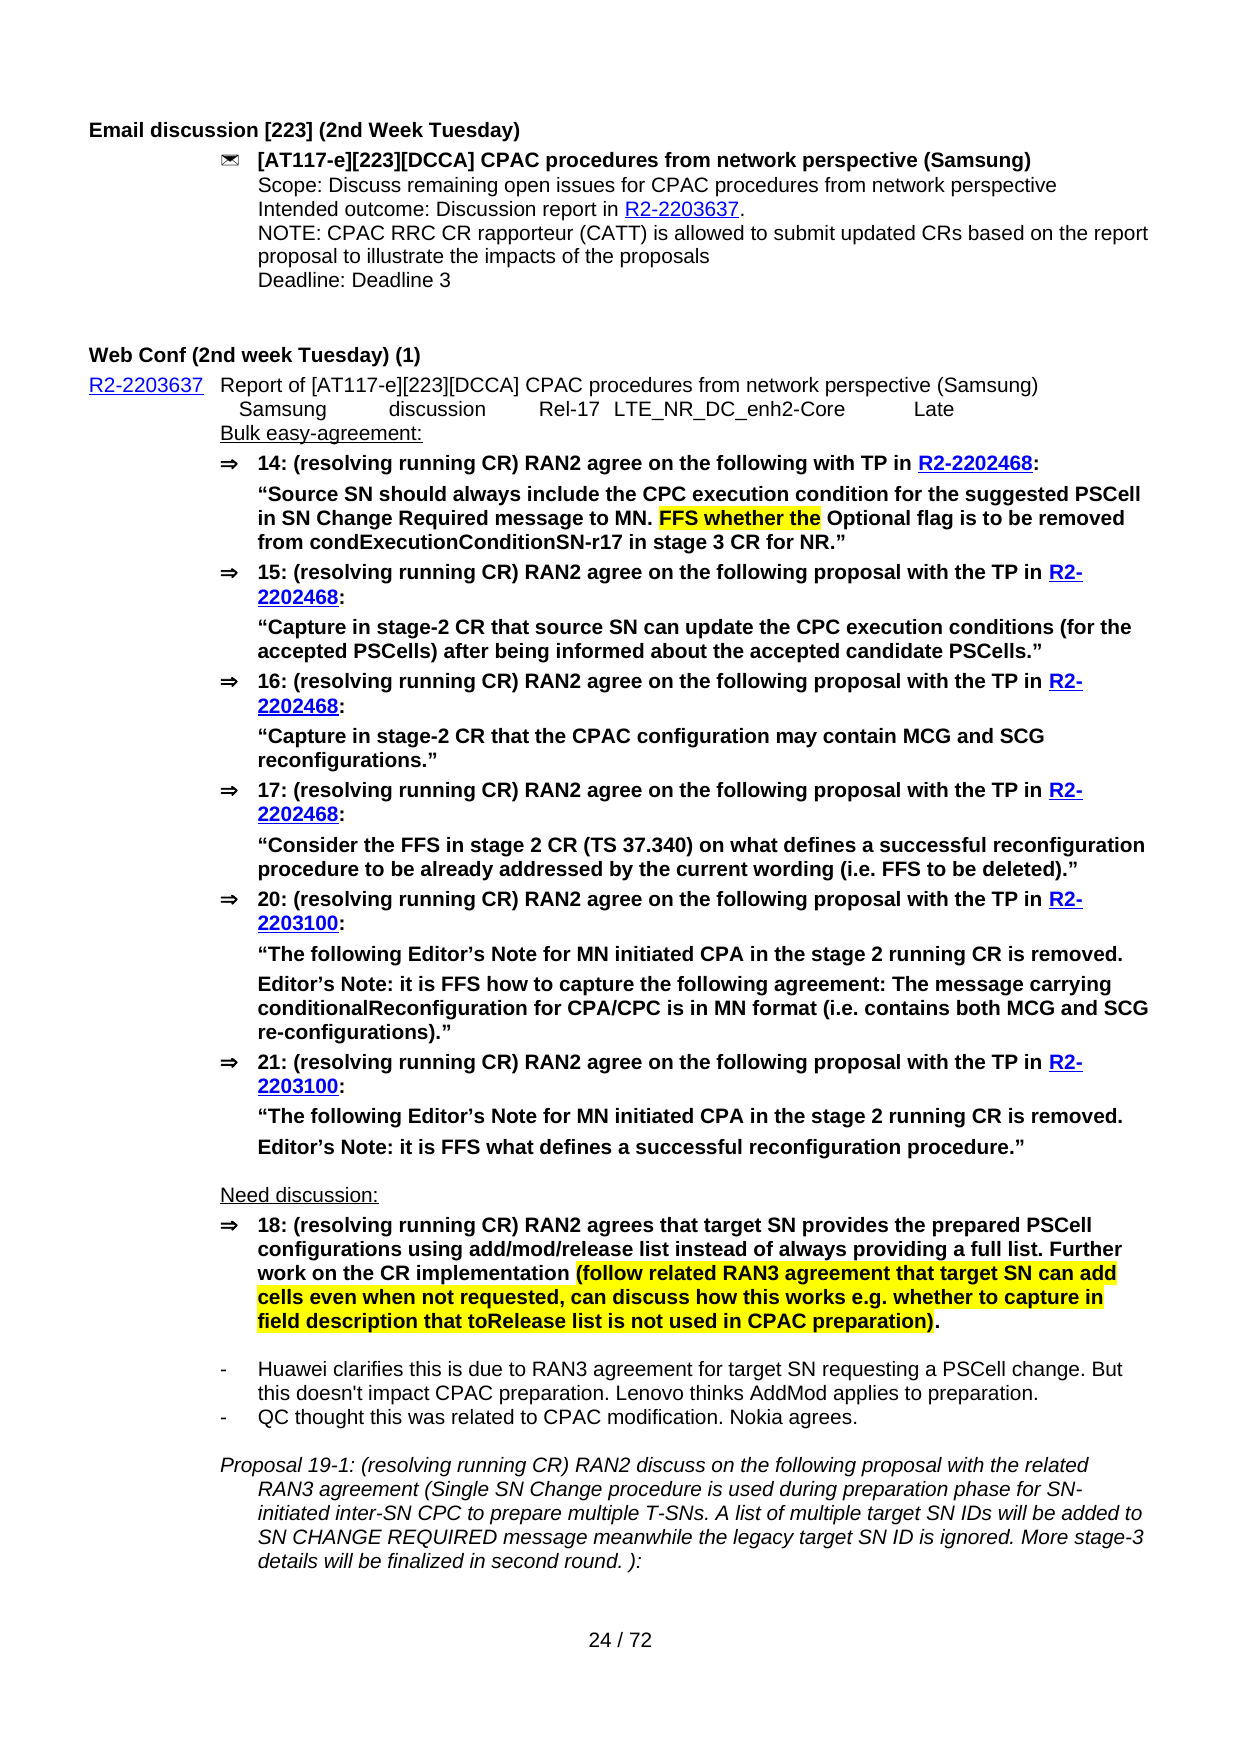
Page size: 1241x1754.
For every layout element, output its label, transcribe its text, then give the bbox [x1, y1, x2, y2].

list “Capture in stage-2 CR that source SN can update the CPC execution conditions (for the accepted PSCells) after being informed about the accepted candidate PSCells.” [257, 615, 1152, 663]
list “Source SN should always include the CPC execution condition for the suggested PSCell in SN Change Required message to MN. FFS whether the Optional flag is to be removed from condExecutionConditionSN-r17 in stage 3 CR for NR.” [257, 482, 1152, 554]
text Intended outcome: Discussion report in R2-2203637. [220, 196, 1152, 220]
text Proposal 19-1: (resolving running CR) RAN2 discuss on the following proposal with the related RAN3 agreement (Single SN Change procedure is used during preparation phase for SN-initiated inter-SN CPC to prepare multiple T-SNs. A list of multiple target SN IDs will be added to SN CHANGE REQUIRED message meanwhile the legacy target SN ID is ignored. More stage-3 details will be finalized in second round. ): [220, 1453, 1152, 1573]
text 21: (resolving running CR) RAN2 agree on the following proposal with the TP in R2-2203100: [220, 1050, 1152, 1098]
text Web Conf (2nd week Tuesday) (1) [89, 343, 1152, 367]
text 20: (resolving running CR) RAN2 agree on the following proposal with the TP in R2-2203100: [220, 887, 1152, 935]
list “The following Editor’s Note for MN initiated CPA in the stage 2 running CR is removed. [257, 1104, 1152, 1128]
list “Consider the FFS in stage 2 CR (TS 37.340) on what defines a successful reconfiguration procedure to be already addressed by the current wording (i.e. FFS to be deleted).” [257, 832, 1152, 880]
text Email discussion [223] (2nd Week Tuesday) [89, 118, 1152, 142]
text 15: (resolving running CR) RAN2 agree on the following proposal with the TP in R2-2202468: [220, 560, 1152, 608]
text 16: (resolving running CR) RAN2 agree on the following proposal with the TP in R2-2202468: [220, 669, 1152, 717]
text Need discussion: [220, 1182, 1152, 1206]
text - Huawei clarifies this is due to RAN3 agreement for target SN requesting a PSCell change. But this doesn't impact CPAC preparation. Lenovo thinks AddMod applies to preparation. [220, 1357, 1152, 1405]
text [AT117-e][223][DCCA] CPAC procedures from network perspective (Samsung) [220, 148, 1152, 172]
text - QC thought this was related to CPAC modification. Nokia agrees. [220, 1405, 1152, 1429]
text NOTE: CPAC RRC CR rapporteur (CATT) is allowed to submit updated CRs based on the report proposal to illustrate the impacts of the proposals [220, 220, 1152, 268]
list “The following Editor’s Note for MN initiated CPA in the stage 2 running CR is removed. [257, 941, 1152, 965]
list “Capture in stage-2 CR that the CPAC configuration may contain MCG and SCG reconfigurations.” [257, 724, 1152, 772]
text 14: (resolving running CR) RAN2 agree on the following with TP in R2-2202468: [220, 451, 1152, 476]
text Scope: Discuss remaining open issues for CPAC procedures from network perspective [220, 172, 1152, 196]
title R2-2203637 Report of [AT117-e][223][DCCA] CPAC procedures from network perspective (Samsung) Samsung discussion Rel-17 LTE_NR_DC_enh2-Core Late [89, 373, 1152, 421]
list Editor’s Note: it is FFS how to capture the following agreement: The message carrying ‎conditionalReconfiguration for CPA/CPC is in MN format (i.e. contains ‎both MCG and SCG re-configurations).” [257, 972, 1152, 1043]
text Bulk easy-agreement: [220, 421, 1152, 445]
list Editor’s Note: it is FFS what defines a successful reconfiguration procedure.” [257, 1134, 1152, 1158]
text 17: (resolving running CR) RAN2 agree on the following proposal with the TP in R2-2202468: [220, 778, 1152, 826]
text Deadline: Deadline 3 [220, 268, 1152, 292]
text 18: (resolving running CR) RAN2 agrees that target SN provides the prepared PSCell configurations using add/mod/release list instead of always providing a full list. Further work on the CR implementation (follow related RAN3 agreement that target SN can add cells even when not requested, can discuss how this works e.g. whether to capture in field description that toRelease list is not used in CPAC preparation). [220, 1213, 1152, 1333]
